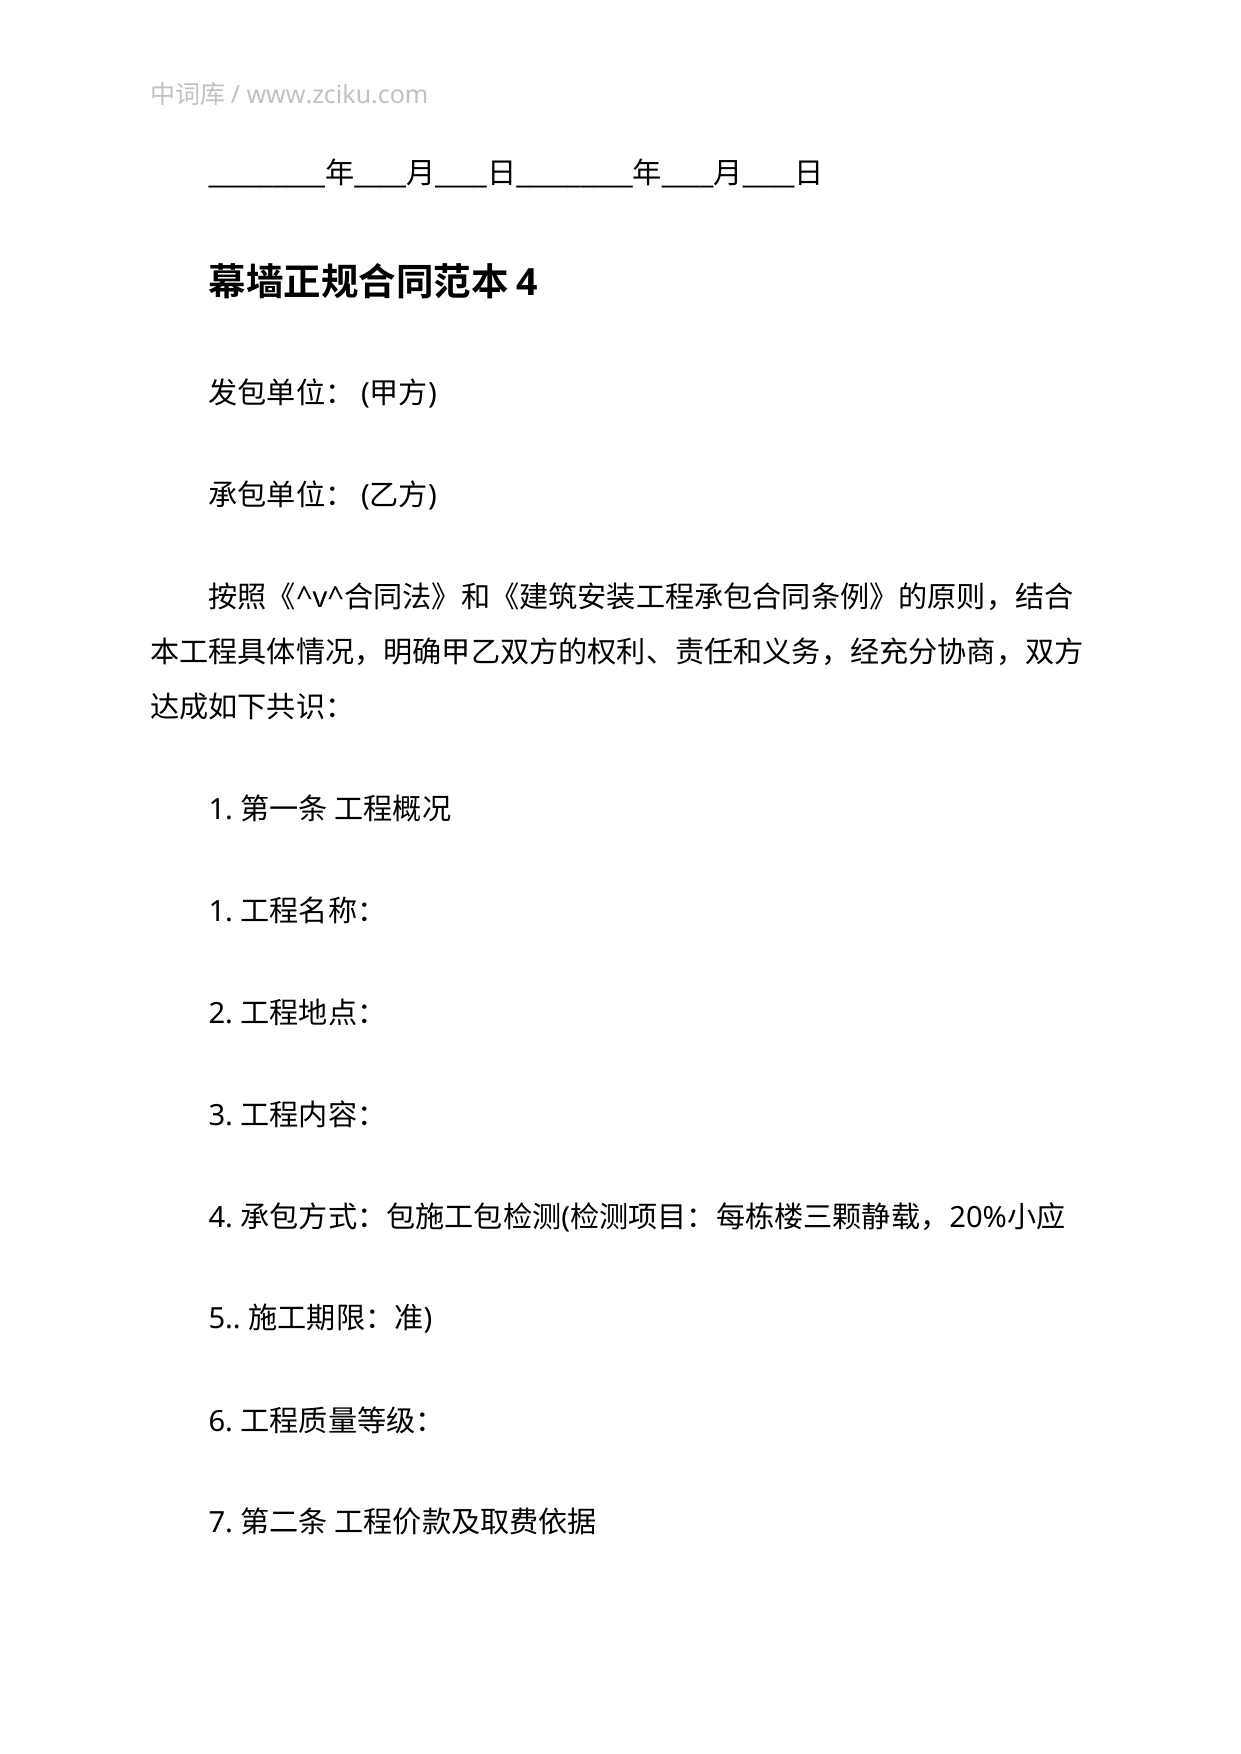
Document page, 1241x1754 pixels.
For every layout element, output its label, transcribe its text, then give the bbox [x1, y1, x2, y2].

text _________年____月____日_________年____月____日 [150, 150, 1090, 192]
text 按照《^v^合同法》和《建筑安装工程承包合同条例》的原则，结合本工程具体情况，明确甲乙双方的权利、责任和义务，经充分协商，双方达成如下共识： [150, 573, 1090, 726]
text 7. 第二条 工程价款及取费依据 [150, 1499, 1090, 1541]
text 幕墙正规合同范本4 [150, 252, 1090, 306]
text 5.. 施工期限：准) [150, 1295, 1090, 1337]
text 1. 第一条 工程概况 [150, 785, 1090, 828]
text 6. 工程质量等级： [150, 1397, 1090, 1439]
text 2. 工程地点： [150, 989, 1090, 1032]
text 发包单位： (甲方) [150, 369, 1090, 412]
text 3. 工程内容： [150, 1091, 1090, 1133]
text 4. 承包方式：包施工包检测(检测项目：每栋楼三颗静载，20%小应 [150, 1193, 1090, 1236]
text 1. 工程名称： [150, 887, 1090, 929]
text 承包单位： (乙方) [150, 472, 1090, 514]
